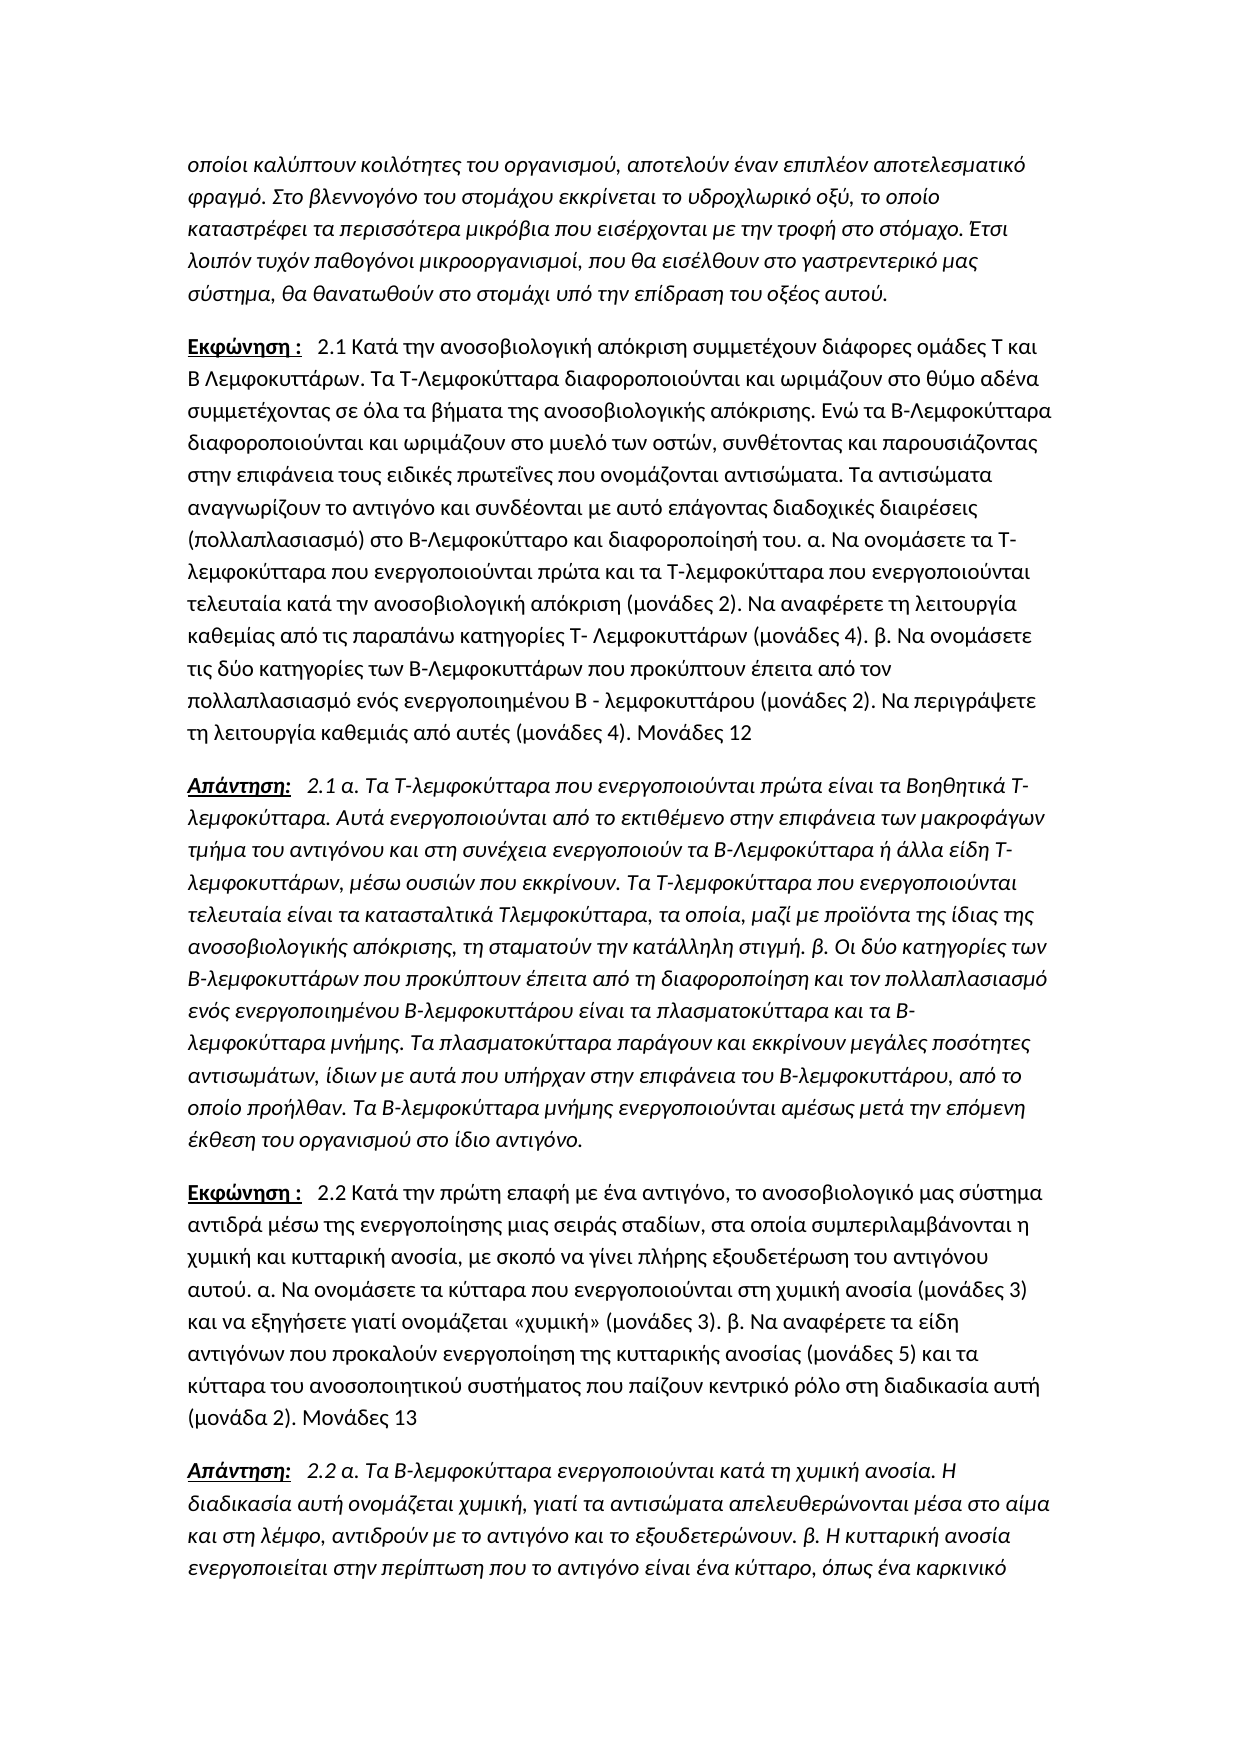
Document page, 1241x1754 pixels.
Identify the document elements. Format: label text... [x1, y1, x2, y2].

text Απάντηση: 2.1 α. Τα Τ-λεμφοκύτταρα που ενεργοποιούνται πρώτα είναι τα Βοηθητικά Τ-λεμφοκύτταρα. Αυτά ενεργοποιούνται από το εκτιθέμενο στην επιφάνεια των μακροφάγων τμήμα του αντιγόνου και στη συνέχεια ενεργοποιούν τα Β-Λεμφοκύτταρα ή άλλα είδη Τ-λεμφοκυττάρων, μέσω ουσιών που εκκρίνουν. Τα Τ-λεμφοκύτταρα που ενεργοποιούνται τελευταία είναι τα κατασταλτικά Τλεμφοκύτταρα, τα οποία, μαζί με προϊόντα της ίδιας της ανοσοβιολογικής απόκρισης, τη σταματούν την κατάλληλη στιγμή. β. Οι δύο κατηγορίες των Β-λεμφοκυττάρων που προκύπτουν έπειτα από τη διαφοροποίηση και τον πολλαπλασιασμό ενός ενεργοποιημένου Β-λεμφοκυττάρου είναι τα πλασματοκύτταρα και τα Β-λεμφοκύτταρα μνήμης. Τα πλασματοκύτταρα παράγουν και εκκρίνουν μεγάλες ποσότητες αντισωμάτων, ίδιων με αυτά που υπήρχαν στην επιφάνεια του Β-λεμφοκυττάρου, από το οποίο προήλθαν. Τα Β-λεμφοκύτταρα μνήμης ενεργοποιούνται αμέσως μετά την επόμενη έκθεση του οργανισμού στο ίδιο αντιγόνο. [187, 771, 1053, 1153]
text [187, 150, 1053, 307]
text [187, 1456, 1053, 1581]
text Εκφώνηση : 2.2 Κατά την πρώτη επαφή με ένα αντιγόνο, το ανοσοβιολογικό μας σύστημα αντιδρά μέσω της ενεργοποίησης μιας σειράς σταδίων, στα οποία συμπεριλαμβάνονται η χυμική και κυτταρική ανοσία, με σκοπό να γίνει πλήρης εξουδετέρωση του αντιγόνου αυτού. α. Να ονομάσετε τα κύτταρα που ενεργοποιούνται στη χυμική ανοσία (μονάδες 3) και να εξηγήσετε γιατί ονομάζεται «χυμική» (μονάδες 3). β. Να αναφέρετε τα είδη αντιγόνων που προκαλούν ενεργοποίηση της κυτταρικής ανοσίας (μονάδες 5) και τα κύτταρα του ανοσοποιητικού συστήματος που παίζουν κεντρικό ρόλο στη διαδικασία αυτή (μονάδα 2). Μονάδες 13 [187, 1178, 1053, 1431]
text Εκφώνηση : 2.1 Κατά την ανοσοβιολογική απόκριση συμμετέχουν διάφορες ομάδες Τ και Β Λεμφοκυττάρων. Τα Τ-Λεμφοκύτταρα διαφοροποιούνται και ωριμάζουν στο θύμο αδένα συμμετέχοντας σε όλα τα βήματα της ανοσοβιολογικής απόκρισης. Ενώ τα Β-Λεμφοκύτταρα διαφοροποιούνται και ωριμάζουν στο μυελό των οστών, συνθέτοντας και παρουσιάζοντας στην επιφάνεια τους ειδικές πρωτεΐνες που ονομάζονται αντισώματα. Τα αντισώματα αναγνωρίζουν το αντιγόνο και συνδέονται με αυτό επάγοντας διαδοχικές διαιρέσεις (πολλαπλασιασμό) στο Β-Λεμφοκύτταρο και διαφοροποίησή του. α. Να ονομάσετε τα Τ-λεμφοκύτταρα που ενεργοποιούνται πρώτα και τα Τ-λεμφοκύτταρα που ενεργοποιούνται τελευταία κατά την ανοσοβιολογική απόκριση (μονάδες 2). Να αναφέρετε τη λειτουργία καθεμίας από τις παραπάνω κατηγορίες Τ- Λεμφοκυττάρων (μονάδες 4). β. Να ονομάσετε τις δύο κατηγορίες των Β-Λεμφοκυττάρων που προκύπτουν έπειτα από τον πολλαπλασιασμό ενός ενεργοποιημένου Β - λεμφοκυττάρου (μονάδες 2). Να περιγράψετε τη λειτουργία καθεμιάς από αυτές (μονάδες 4). Μονάδες 12 [187, 332, 1053, 746]
